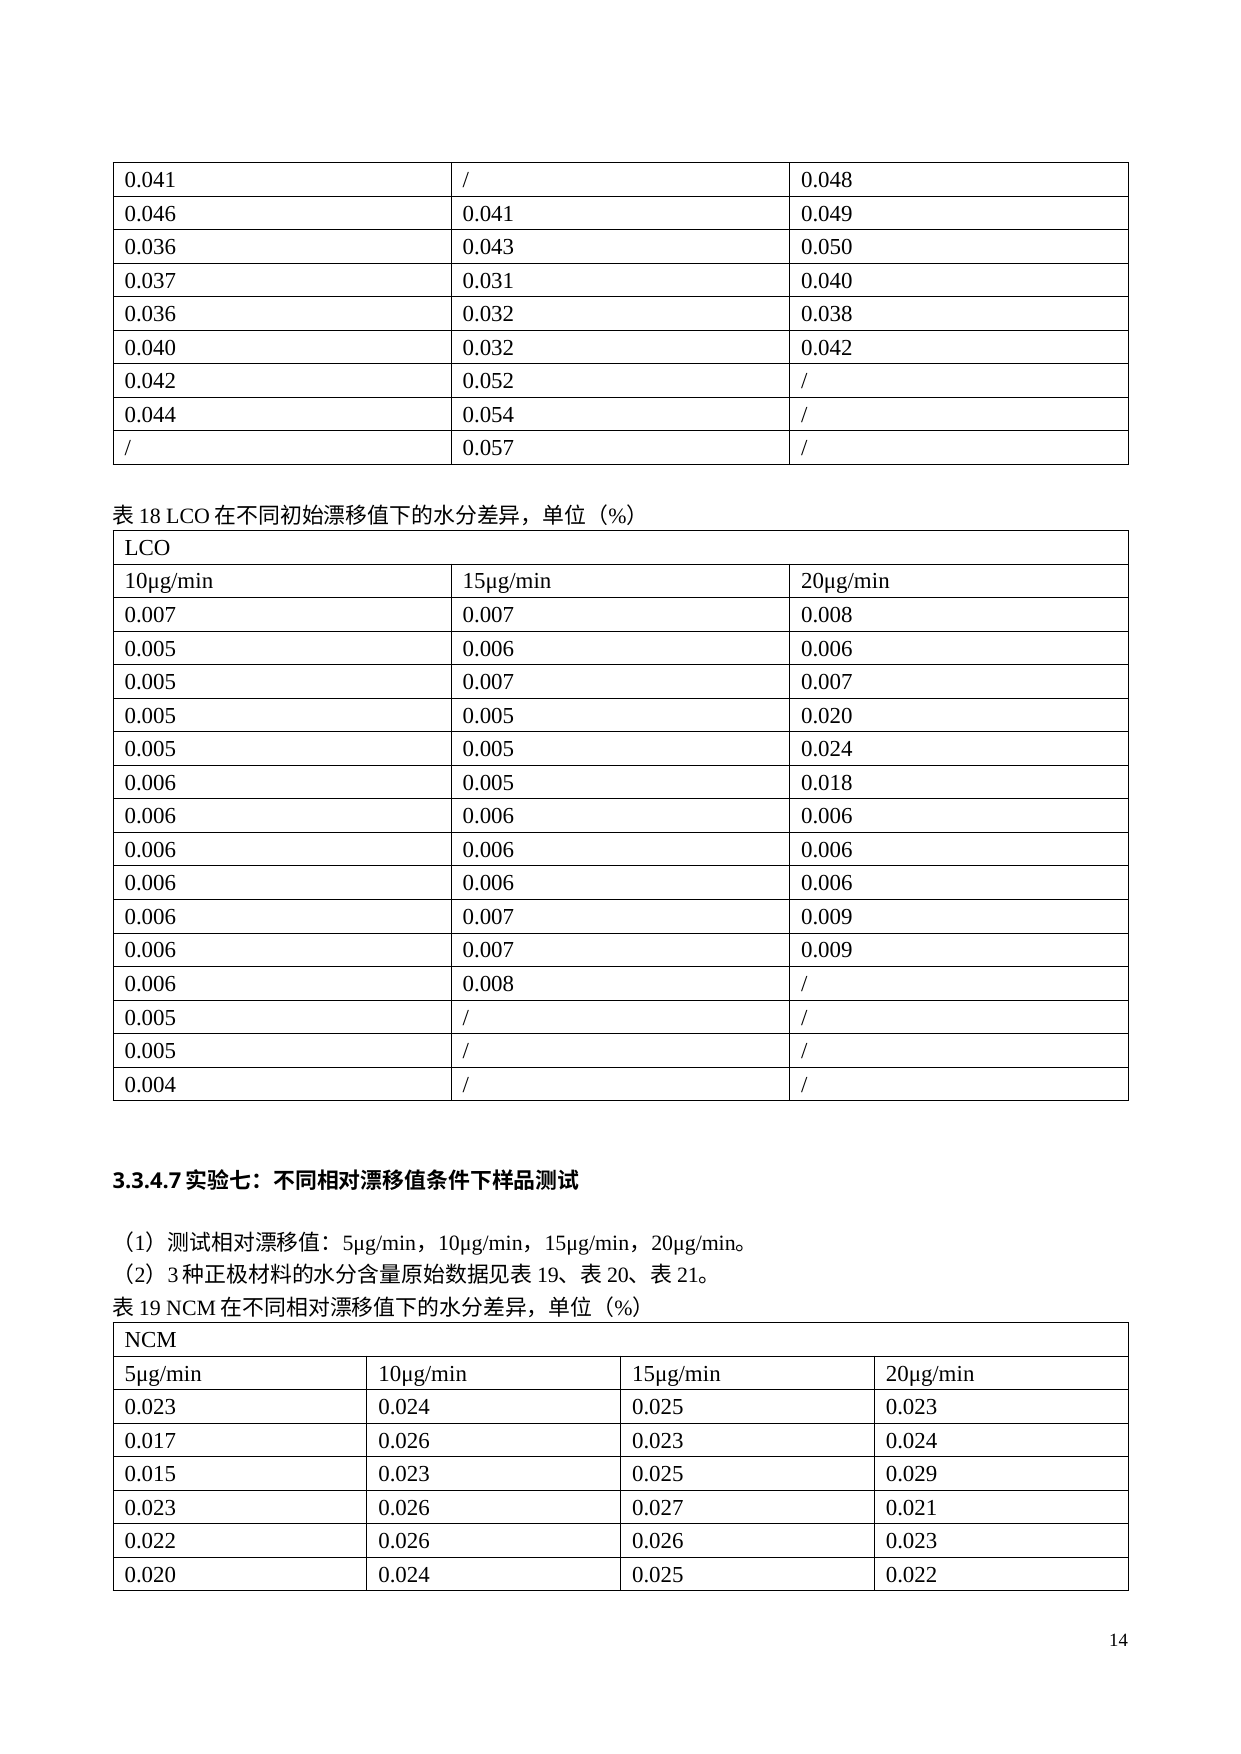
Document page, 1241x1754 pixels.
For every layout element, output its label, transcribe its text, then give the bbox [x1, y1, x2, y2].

table_cell 0.052 [452, 364, 789, 397]
table_cell 0.042 [114, 364, 451, 397]
table_cell 5μg/min [114, 1357, 366, 1389]
table_cell 0.006 [114, 900, 451, 932]
table_cell 0.023 [114, 1390, 366, 1423]
table_cell / [452, 163, 789, 196]
table_cell 0.006 [114, 967, 451, 999]
text 表18 LCO在不同初始漂移值下的水分差异，单位（%） [112, 497, 1128, 530]
table_cell 0.020 [790, 699, 1128, 731]
text 表19 NCM在不同相对漂移值下的水分差异，单位（%） [112, 1289, 1128, 1322]
table_cell 0.048 [790, 163, 1128, 196]
table_cell 0.025 [621, 1558, 874, 1590]
table_cell 0.006 [790, 632, 1128, 664]
table_cell / [790, 398, 1128, 430]
table_cell 0.021 [875, 1491, 1128, 1523]
table_header NCM [114, 1323, 1128, 1356]
table_cell / [790, 431, 1128, 464]
table_cell 0.026 [367, 1491, 620, 1523]
table_cell 0.006 [790, 799, 1128, 832]
table_cell / [114, 431, 451, 464]
table_cell 0.024 [790, 732, 1128, 765]
table_cell 0.057 [452, 431, 789, 464]
table_cell 0.007 [114, 598, 451, 631]
table_cell 0.006 [452, 833, 789, 865]
table_cell 0.023 [114, 1491, 366, 1523]
table_cell 0.006 [114, 934, 451, 966]
table_cell 20μg/min [875, 1357, 1128, 1389]
table_cell 0.026 [621, 1524, 874, 1557]
table_cell 0.024 [367, 1390, 620, 1423]
table_cell 0.005 [452, 699, 789, 731]
table_cell 0.040 [114, 331, 451, 363]
table_cell / [790, 967, 1128, 999]
table_cell 0.006 [114, 766, 451, 798]
table_cell 0.026 [367, 1524, 620, 1557]
table_cell 0.032 [452, 297, 789, 330]
table_cell 15μg/min [621, 1357, 874, 1389]
table_cell 0.006 [114, 866, 451, 899]
table_cell 0.007 [452, 598, 789, 631]
table_cell 0.007 [452, 934, 789, 966]
text （2）3种正极材料的水分含量原始数据见表19、表20、表21。 [112, 1257, 1128, 1289]
table_cell 0.026 [367, 1424, 620, 1456]
table_cell 0.022 [114, 1524, 366, 1557]
table_cell 0.005 [114, 632, 451, 664]
table_cell 10μg/min [114, 565, 451, 597]
table_cell 0.023 [875, 1524, 1128, 1557]
table_cell 0.046 [114, 197, 451, 229]
table_cell 0.009 [790, 934, 1128, 966]
table_cell 0.006 [114, 833, 451, 865]
table_cell 0.006 [452, 866, 789, 899]
table_cell 0.006 [452, 632, 789, 664]
table_cell 0.007 [452, 900, 789, 932]
table_cell 0.007 [452, 665, 789, 698]
table_cell 0.029 [875, 1457, 1128, 1490]
table_cell 0.005 [114, 665, 451, 698]
table_cell 0.044 [114, 398, 451, 430]
table_cell 0.036 [114, 297, 451, 330]
table_cell 0.038 [790, 297, 1128, 330]
table_cell 0.009 [790, 900, 1128, 932]
table_cell 0.023 [367, 1457, 620, 1490]
text （1）测试相对漂移值：5μg/min，10μg/min，15μg/min，20μg/min。 [112, 1224, 1128, 1257]
table_cell 0.054 [452, 398, 789, 430]
table_cell 0.025 [621, 1457, 874, 1490]
table_cell 0.041 [452, 197, 789, 229]
table_cell 0.008 [790, 598, 1128, 631]
table_cell 0.004 [114, 1068, 451, 1100]
table_cell 15μg/min [452, 565, 789, 597]
table_cell / [790, 1001, 1128, 1033]
table_cell 0.006 [452, 799, 789, 832]
table_cell 0.025 [621, 1390, 874, 1423]
table_cell 0.050 [790, 230, 1128, 263]
table_cell 0.023 [621, 1424, 874, 1456]
table_cell 20μg/min [790, 565, 1128, 597]
table_cell 0.006 [114, 799, 451, 832]
table_cell 0.015 [114, 1457, 366, 1490]
table_cell 0.042 [790, 331, 1128, 363]
table_cell / [790, 1068, 1128, 1100]
table_cell 0.017 [114, 1424, 366, 1456]
table_cell 0.020 [114, 1558, 366, 1590]
table_cell 0.040 [790, 264, 1128, 296]
table_cell / [452, 1068, 789, 1100]
table_cell 0.005 [114, 1034, 451, 1067]
table_cell 0.043 [452, 230, 789, 263]
subtitle 3.3.4.7实验七：不同相对漂移值条件下样品测试 [112, 1163, 1128, 1195]
table_cell 0.032 [452, 331, 789, 363]
table_cell / [452, 1034, 789, 1067]
table_cell 0.018 [790, 766, 1128, 798]
table_cell 10μg/min [367, 1357, 620, 1389]
table_cell 0.005 [114, 699, 451, 731]
table_cell 0.041 [114, 163, 451, 196]
table_cell / [790, 364, 1128, 397]
table_cell 0.005 [452, 766, 789, 798]
table_cell 0.024 [875, 1424, 1128, 1456]
table_cell 0.005 [452, 732, 789, 765]
table_cell 0.027 [621, 1491, 874, 1523]
table_cell 0.023 [875, 1390, 1128, 1423]
table_cell / [452, 1001, 789, 1033]
table_cell 0.022 [875, 1558, 1128, 1590]
table_cell 0.006 [790, 866, 1128, 899]
table_cell 0.036 [114, 230, 451, 263]
table_cell 0.006 [790, 833, 1128, 865]
table_cell 0.005 [114, 732, 451, 765]
table_cell 0.024 [367, 1558, 620, 1590]
table_header LCO [114, 531, 1128, 563]
table_cell 0.031 [452, 264, 789, 296]
table_cell 0.007 [790, 665, 1128, 698]
table_cell 0.049 [790, 197, 1128, 229]
table_cell 0.005 [114, 1001, 451, 1033]
table_cell / [790, 1034, 1128, 1067]
table_cell 0.008 [452, 967, 789, 999]
table_cell 0.037 [114, 264, 451, 296]
